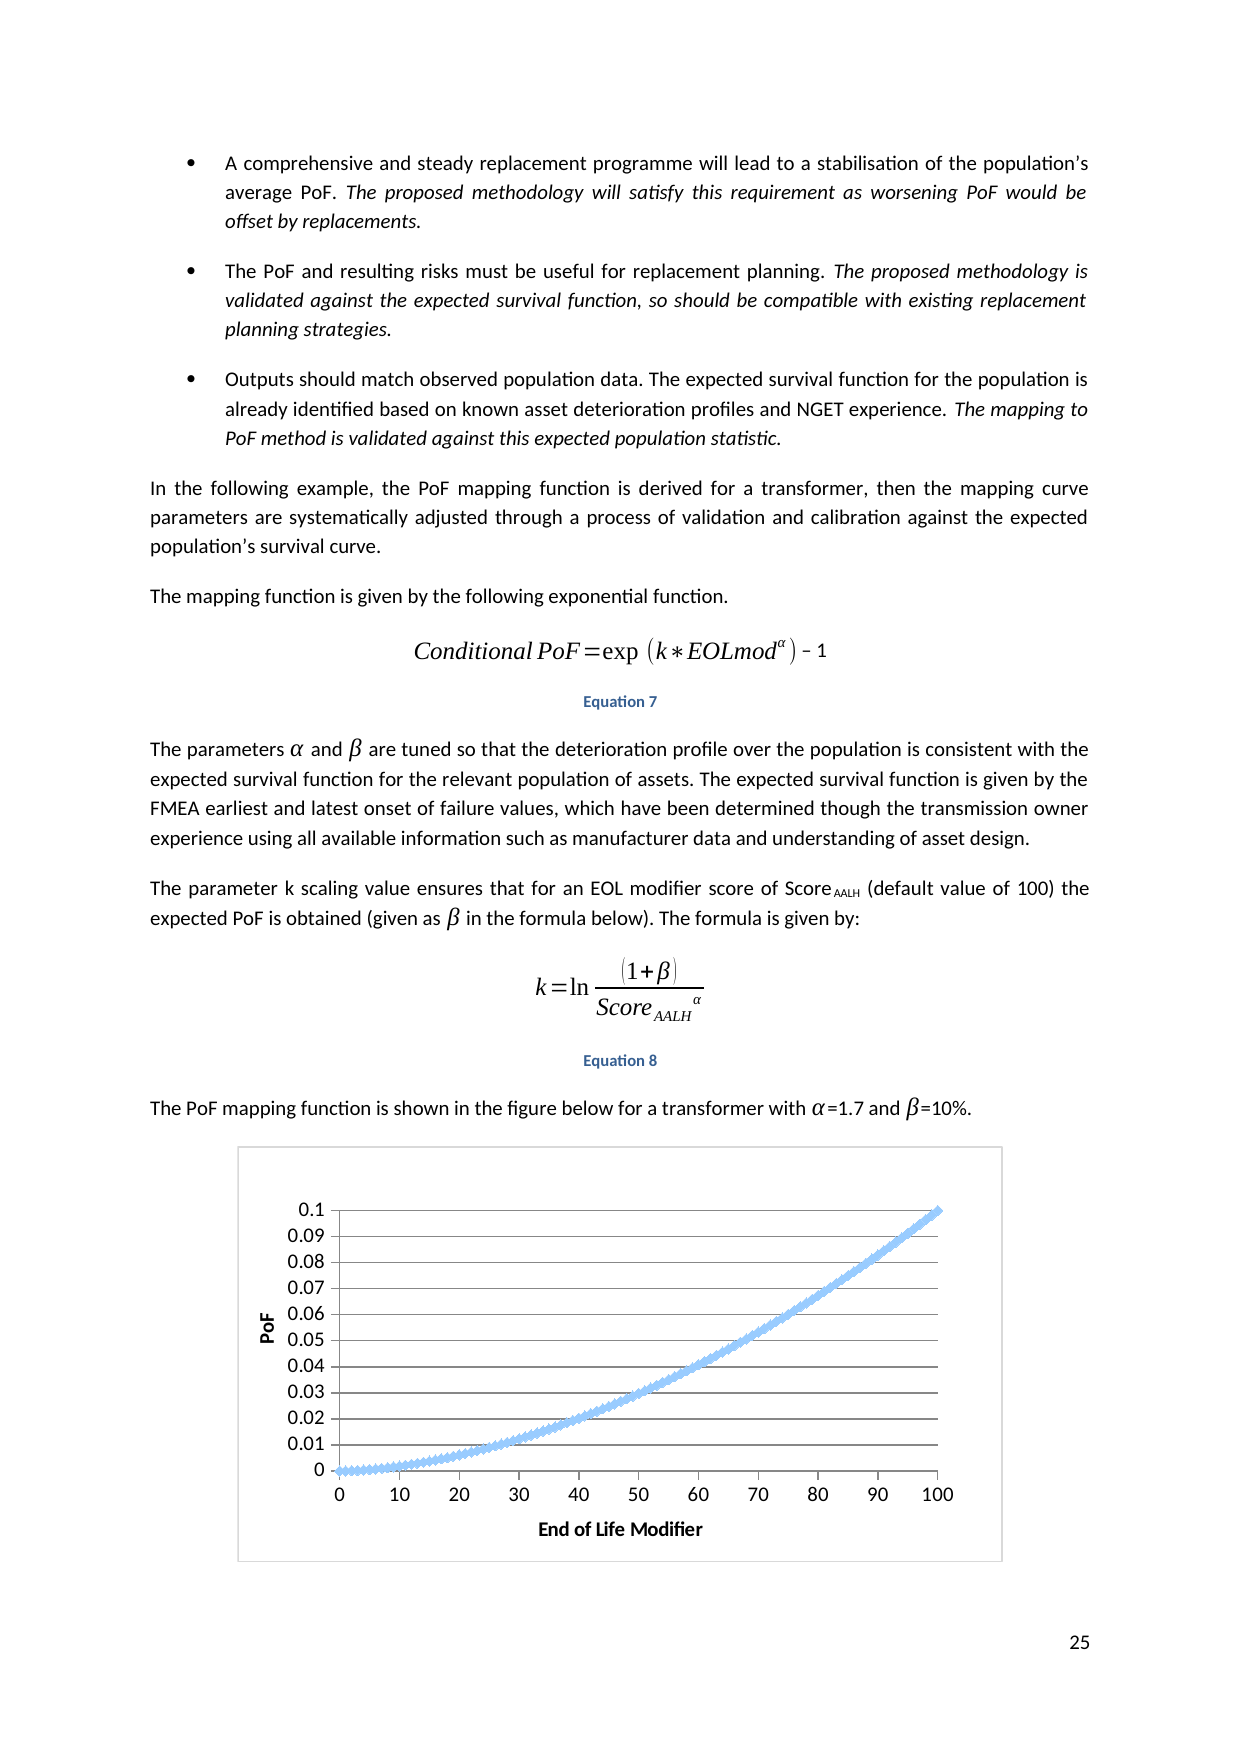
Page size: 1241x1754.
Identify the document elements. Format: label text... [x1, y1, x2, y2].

list The PoF and resulting risks must be useful for replacement planning. The proposed methodology is validated against the expected survival function, so should be compatible with existing replacement planning strategies. [187, 258, 1090, 342]
text The parameter k scaling value ensures that for an EOL modifier score of ScoreAALH (default value of 100) the expected PoF is obtained (given as in the formula below). The formula is given by: [150, 875, 1090, 931]
text The PoF mapping function is shown in the figure below for a transformer with =1.7 and =10%. [150, 1094, 1090, 1122]
text – 1 [150, 633, 1090, 666]
text The parameters and are tuned so that the deterioration profile over the population is consistent with the expected survival function for the relevant population of assets. The expected survival function is given by the FMEA earliest and latest onset of failure values, which have been determined though the transmission owner experience using all available information such as manufacturer data and understanding of asset design. [150, 735, 1090, 850]
text In the following example, the PoF mapping function is derived for a transformer, then the mapping curve parameters are systematically adjusted through a process of validation and calibration against the expected population’s survival curve. [150, 475, 1090, 559]
list A comprehensive and steady replacement programme will lead to a stabilisation of the population’s average PoF. The proposed methodology will satisfy this requirement as worsening PoF would be offset by replacements. [187, 150, 1090, 234]
text The mapping function is given by the following exponential function. [150, 583, 1090, 609]
list Outputs should match observed population data. The expected survival function for the population is already identified based on known asset deterioration profiles and NGET experience. The mapping to PoF method is validated against this expected population statistic. [187, 367, 1090, 450]
